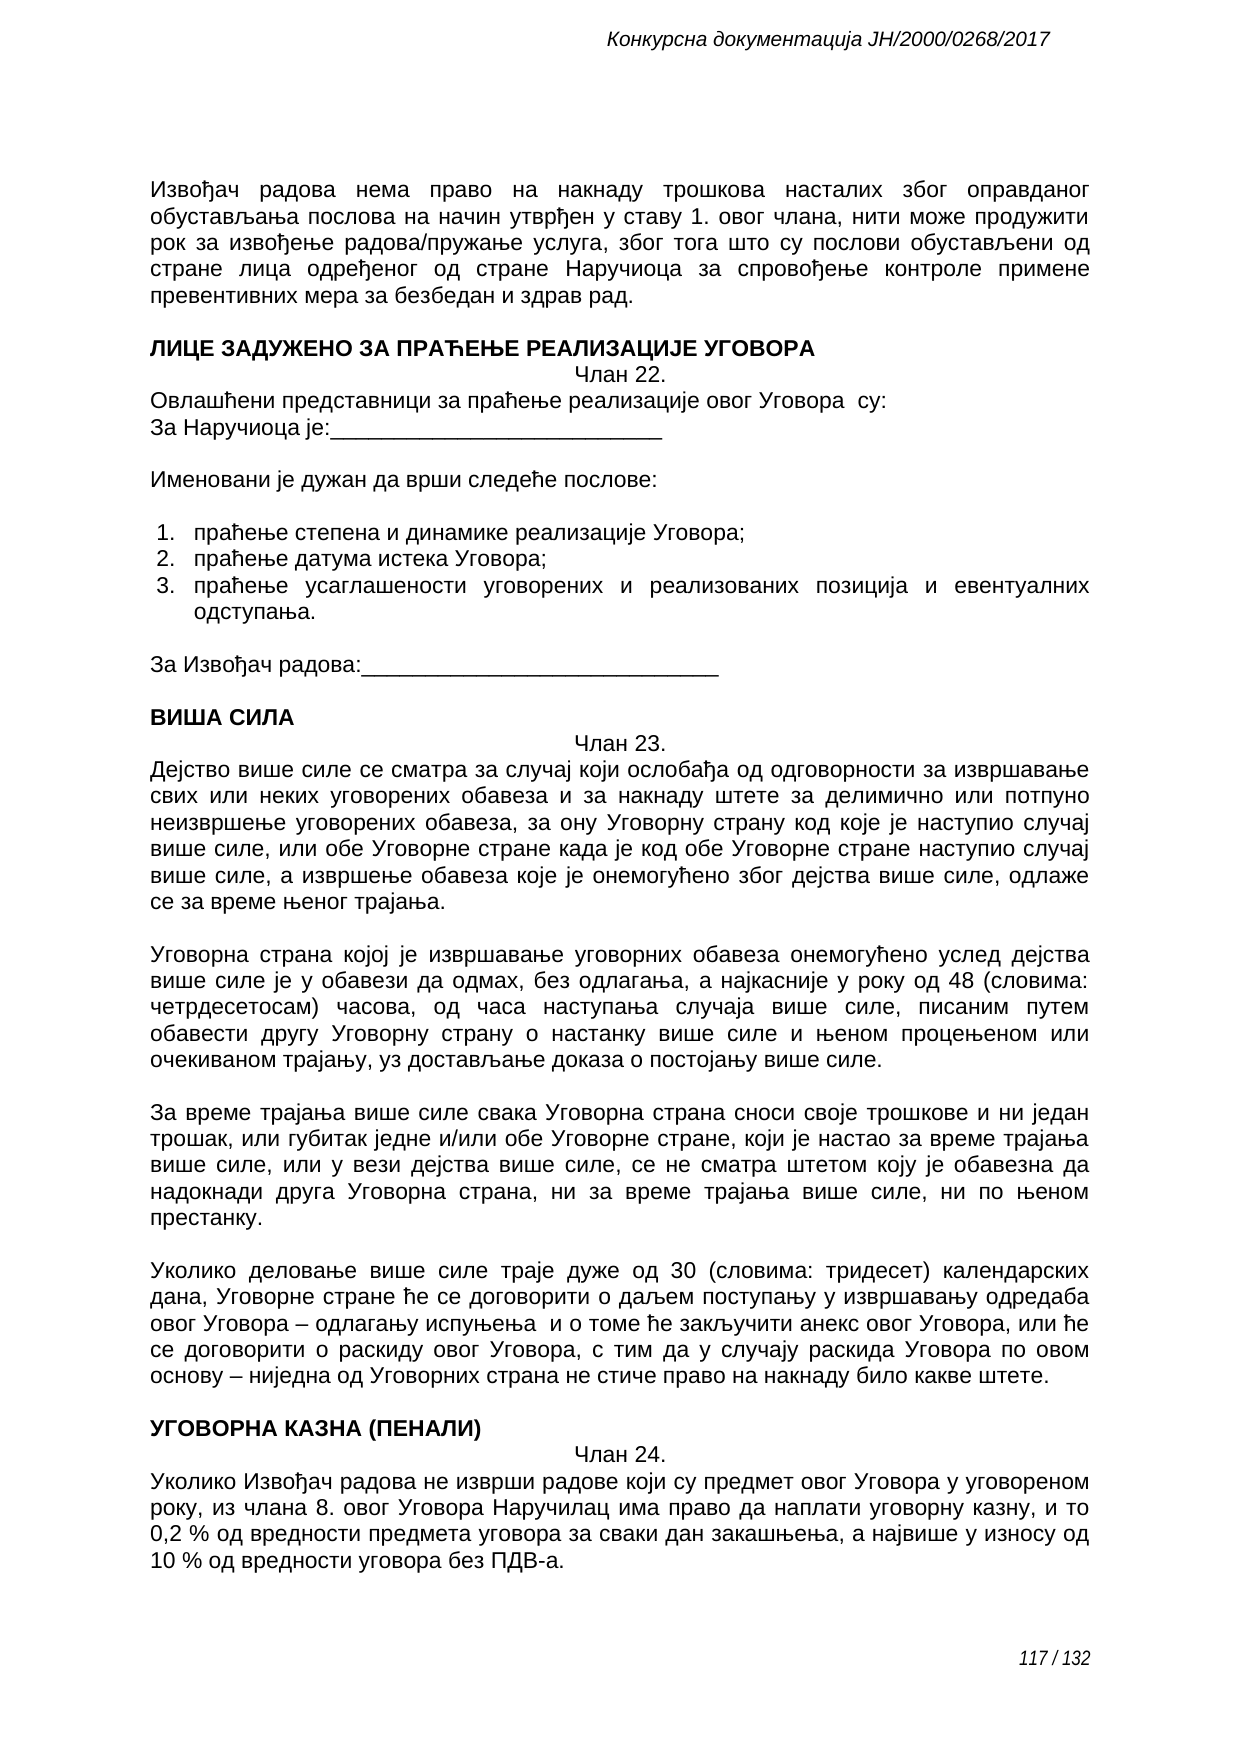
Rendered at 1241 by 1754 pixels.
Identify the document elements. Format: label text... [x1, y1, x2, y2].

text За време трајања више силе свака Уговорна страна сноси своје трошкове и ни један трошак, или губитак једне и/или обе Уговорне стране, који је настао за време трајања више силе, или у вези дејства више силе, се не сматра штетом коју је обавезна да надокнади друга Уговорна страна, ни за време трајања више силе, ни по њеном престанку. [150, 1099, 1090, 1231]
text Извођач радова нема право на накнаду трошкова насталих због оправданог обустављања послова на начин утврђен у ставу 1. овог члана, нити може продужити рок за извођење радова/пружање услуга, због тога што су послови обустављени од стране лица одређеног од стране Наручиоца за спровођење контроле примене превентивних мера за безбедан и здрав рад. [150, 176, 1090, 308]
text Именовани је дужан да врши следеће послове: [150, 466, 1090, 493]
text Члан 23. [150, 730, 1090, 756]
text За Наручиоца је:__________________________ [150, 413, 1090, 440]
text ЛИЦЕ ЗАДУЖЕНО ЗА ПРАЋЕЊЕ РЕАЛИЗАЦИЈЕ УГОВОРА [150, 334, 1090, 361]
list праћење датума истека Уговора; [156, 545, 1090, 572]
text Члан 22. [150, 361, 1090, 387]
text Члан 24. [150, 1441, 1090, 1468]
text Дејство више силе се сматра за случај који ослобађа од одговорности за извршавање свих или неких уговорених обавеза и за накнаду штете за делимично или потпуно неизвршење уговорених обавеза, за ону Уговорну страну код које је наступио случај више силе, или обе Уговорне стране када је код обе Уговорне стране наступио случај више силе, а извршење обавеза које је онемогућено због дејства више силе, одлаже се за време њеног трајања. [150, 756, 1090, 914]
text Уколико Извођач радова не изврши радове који су предмет овог Уговора у уговореном року, из члана 8. овог Уговора Наручилац има право да наплати уговорну казну, и то 0,2 % од вредности предмета уговора за сваки дан закашњења, а највише у износу од 10 % од вредности уговора без ПДВ-а. [150, 1468, 1090, 1573]
text Уколико деловање више силе траје дуже од 30 (словима: тридесет) календарских дана, Уговорне стране ће се договорити о даљем поступању у извршавању одредаба овог Уговора – одлагању испуњења и о томе ће закључити анекс овог Уговора, или ће се договорити о раскиду овог Уговора, с тим да у случају раскида Уговора по овом основу – ниједна од Уговорних страна не стиче право на накнаду било какве штете. [150, 1257, 1090, 1389]
text Уговорна страна којој је извршавање уговорних обавеза онемогућено услед дејства више силе је у обавези да одмах, без одлагања, а најкасније у року од 48 (словима: четрдесетосам) часова, од часа наступања случаја више силе, писаним путем обавести другу Уговорну страну о настанку више силе и њеном процењеном или очекиваном трајању, уз достављање доказа о постојању више силе. [150, 941, 1090, 1072]
text УГОВОРНА КАЗНА (ПЕНАЛИ) [150, 1415, 1090, 1441]
list праћење усаглашености уговорених и реализованих позиција и евентуалних одступања. [156, 572, 1090, 624]
text За Извођач радова:____________________________ [150, 651, 1090, 677]
list праћење степена и динамике реализације Уговора; [156, 519, 1090, 545]
text ВИША СИЛА [150, 703, 1090, 730]
text Овлашћени представници за праћење реализације овог Уговора су: [150, 387, 1090, 413]
